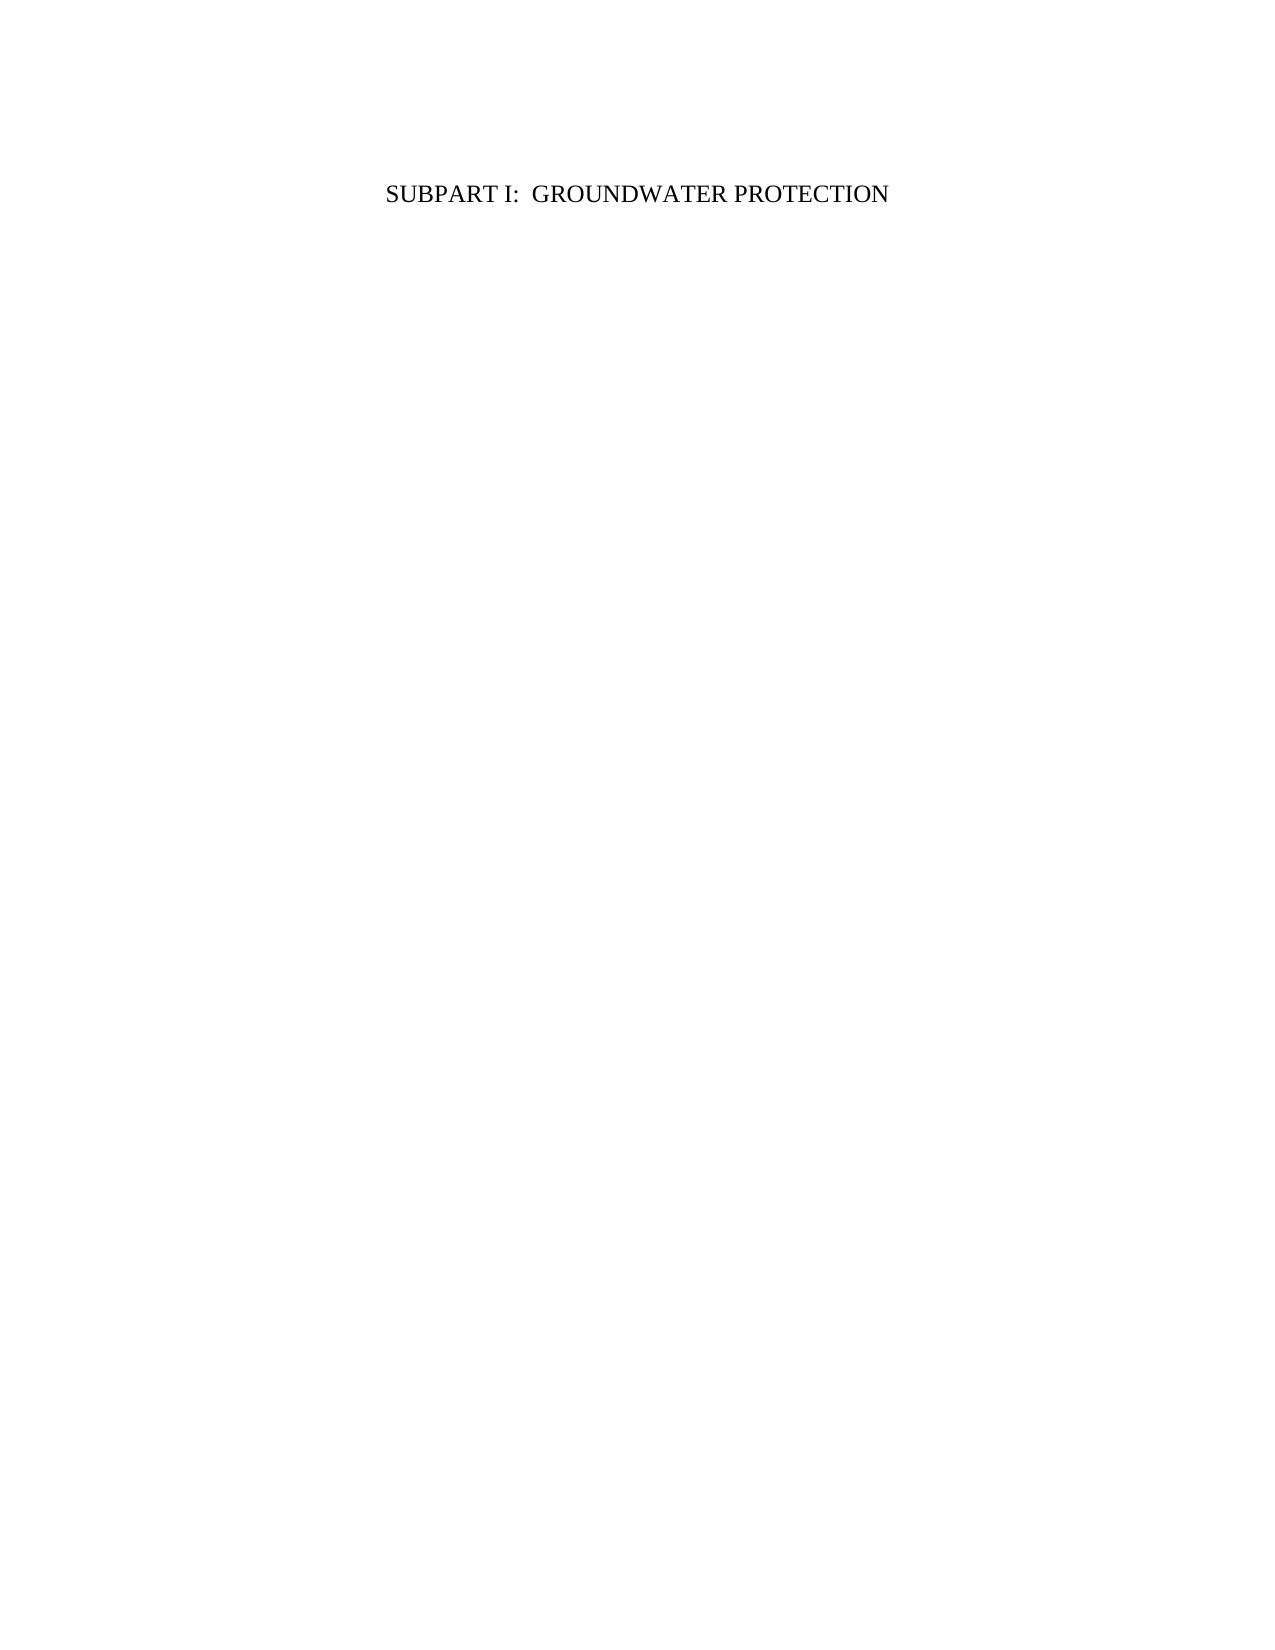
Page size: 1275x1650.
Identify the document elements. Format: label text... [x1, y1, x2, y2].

text SUBPART I: GROUNDWATER PROTECTION [150, 179, 1125, 207]
